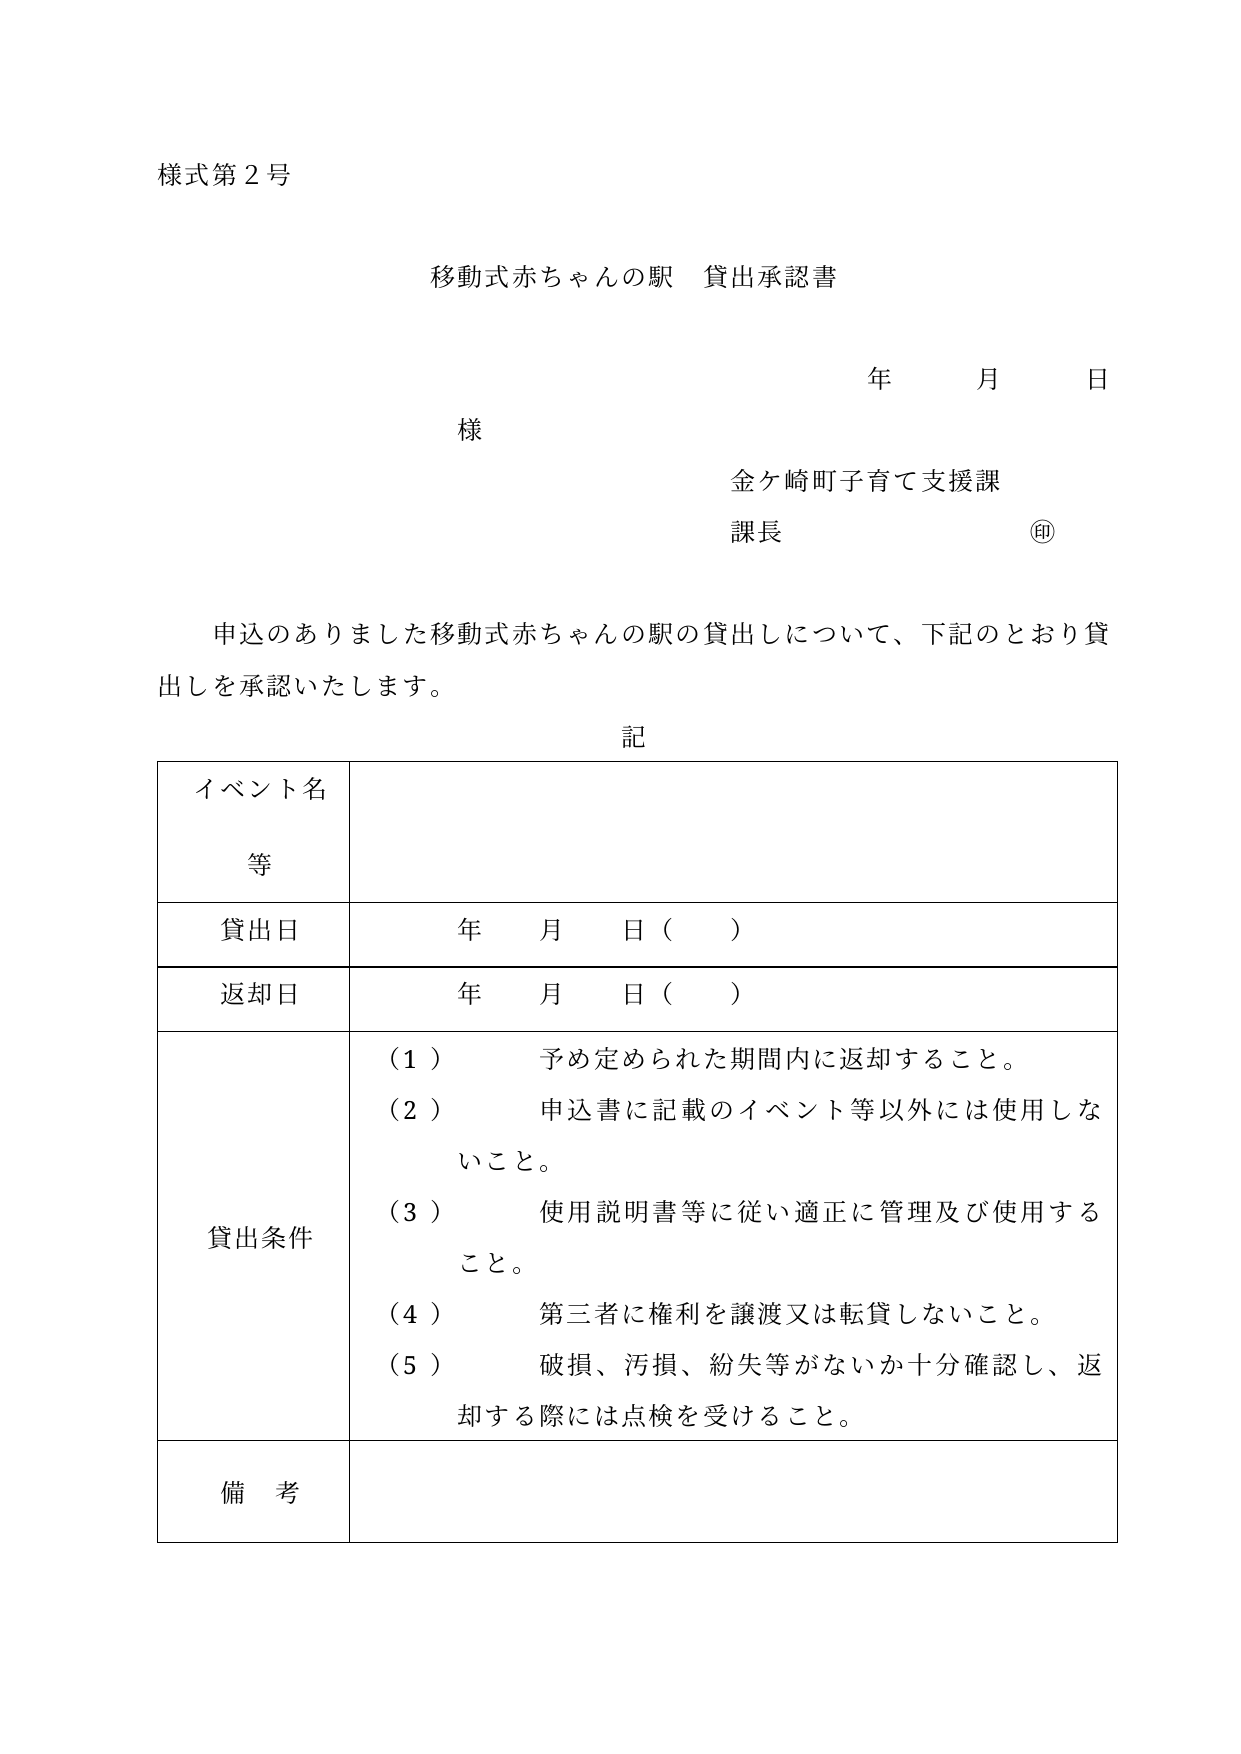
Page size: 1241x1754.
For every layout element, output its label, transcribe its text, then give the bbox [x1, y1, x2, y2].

table_header [350, 762, 1117, 902]
text 様 [157, 403, 1112, 454]
table_cell 返却日 [158, 968, 349, 1031]
table_cell 予め定められた期間内に返却すること。 申込書に記載のイベント等以外には使用しないこと。 使用説明書等に従い適正に管理及び使用すること。 第三者に権利を譲渡又は転貸しないこと。 破損、汚損、紛失等がないか十分確認し、返却する際には点検を受けること。 [350, 1032, 1117, 1440]
table_cell 貸出日 [158, 903, 349, 966]
subtitle 記 [157, 710, 1112, 761]
text 申込のありました移動式赤ちゃんの駅の貸出しについて、下記のとおり貸出しを承認いたします。 [157, 608, 1112, 710]
text 年 月 日 [157, 352, 1112, 403]
text 課長 ㊞ [157, 506, 1112, 557]
table_cell 貸出条件 [158, 1032, 349, 1440]
table_cell 年 月 日（ ） [350, 968, 1117, 1031]
text 様式第２号 [157, 148, 1112, 199]
table_header イベント名等 [158, 762, 349, 902]
table_cell 備 考 [158, 1441, 349, 1542]
text 移動式赤ちゃんの駅 貸出承認書 [157, 250, 1112, 301]
table_cell 年 月 日（ ） [350, 903, 1117, 966]
table_cell [350, 1441, 1117, 1542]
text 金ケ崎町子育て支援課 [157, 454, 1112, 506]
